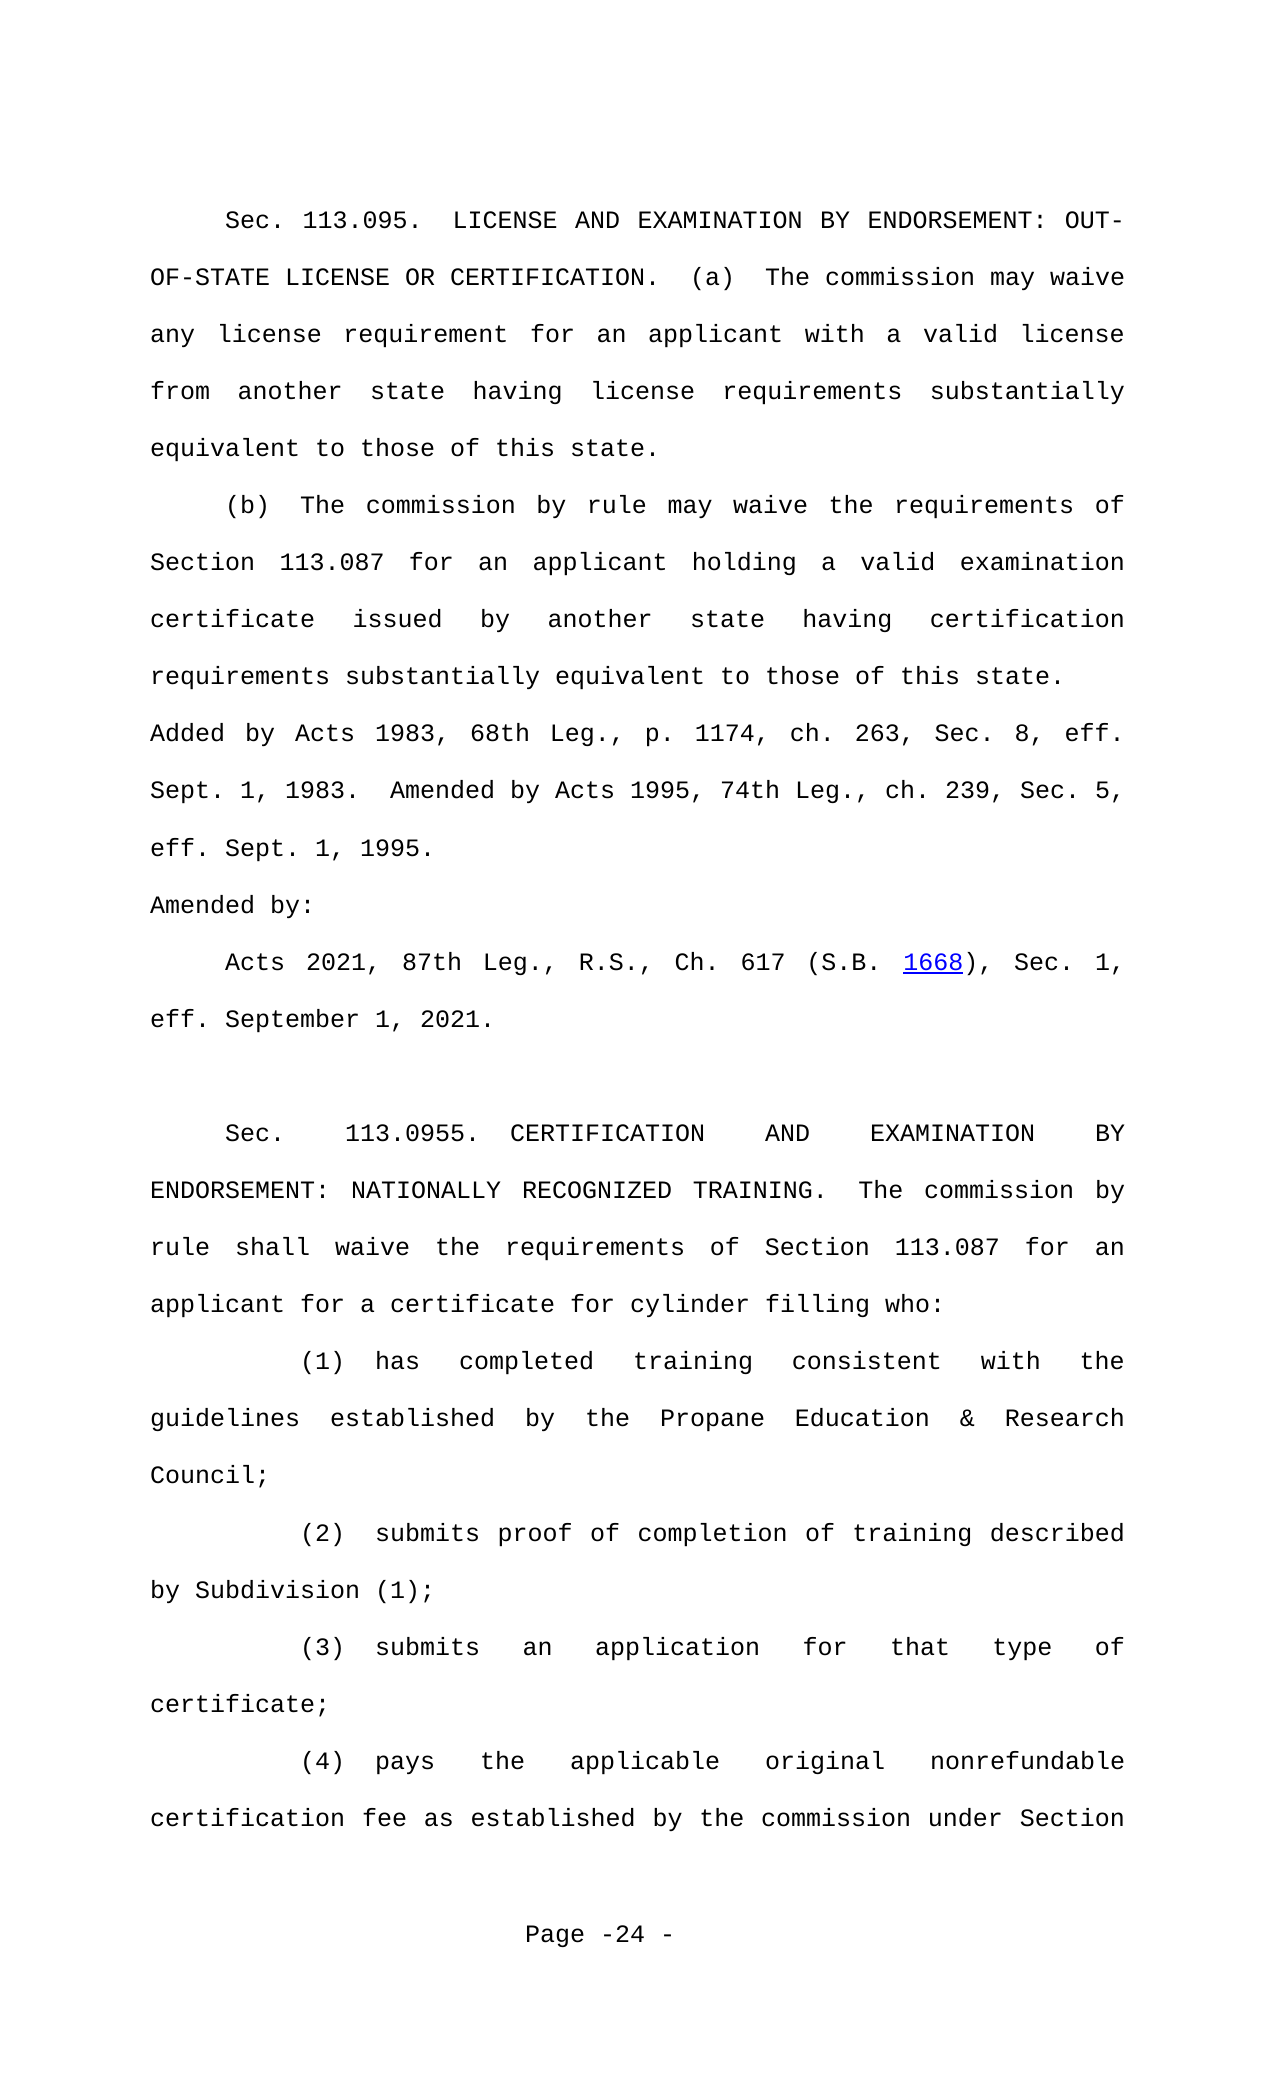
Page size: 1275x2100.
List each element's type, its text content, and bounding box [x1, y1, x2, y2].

text Sec. 113.095. LICENSE AND EXAMINATION BY ENDORSEMENT: OUT-OF-STATE LICENSE OR CERTIFICATION. (a) The commission may waive any license requirement for an applicant with a valid license from another state having license requirements substantially equivalent to those of this state. [150, 207, 1125, 464]
text Acts 2021, 87th Leg., R.S., Ch. 617 (S.B. 1668), Sec. 1, eff. September 1, 2021. [150, 949, 1125, 1035]
text Sec. 113.0955. CERTIFICATION AND EXAMINATION BY ENDORSEMENT: NATIONALLY RECOGNIZED TRAINING. The commission by rule shall waive the requirements of Section 113.087 for an applicant for a certificate for cylinder filling who: [150, 1120, 1125, 1320]
text (2) submits proof of completion of training described by Subdivision (1); [150, 1520, 1125, 1606]
text Amended by: [150, 892, 1125, 921]
text (3) submits an application for that type of certificate; [150, 1634, 1125, 1720]
text (b) The commission by rule may waive the requirements of Section 113.087 for an applicant holding a valid examination certificate issued by another state having certification requirements substantially equivalent to those of this state. [150, 492, 1125, 692]
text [150, 1748, 1125, 1834]
text (1) has completed training consistent with the guidelines established by the Propane Education & Research Council; [150, 1349, 1125, 1491]
text Added by Acts 1983, 68th Leg., p. 1174, ch. 263, Sec. 8, eff. Sept. 1, 1983. Amended by Acts 1995, 74th Leg., ch. 239, Sec. 5, eff. Sept. 1, 1995. [150, 721, 1125, 863]
